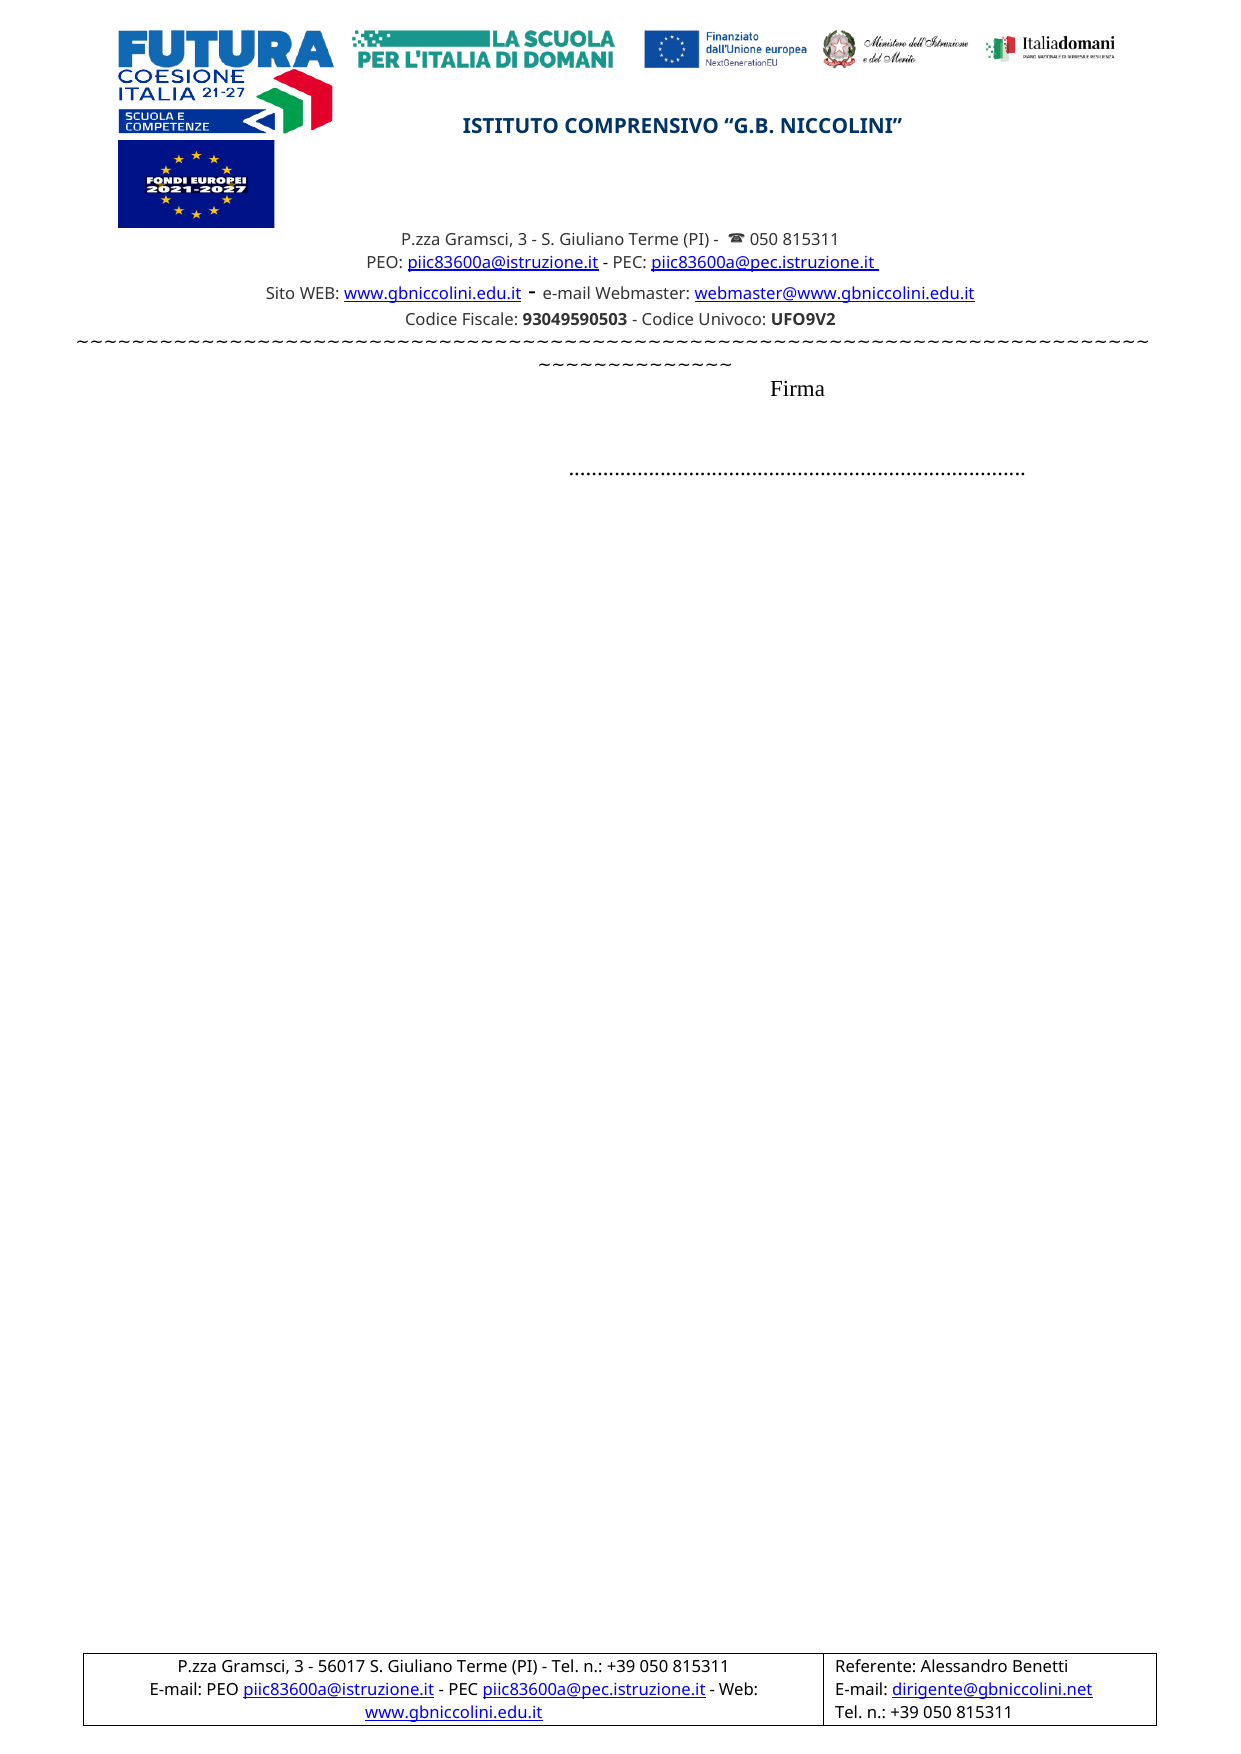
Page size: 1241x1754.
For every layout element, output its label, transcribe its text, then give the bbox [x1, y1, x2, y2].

picture [118, 29, 1115, 134]
text Firma [118, 375, 1122, 402]
picture [118, 140, 275, 228]
text ................................................................................ [118, 454, 1122, 481]
